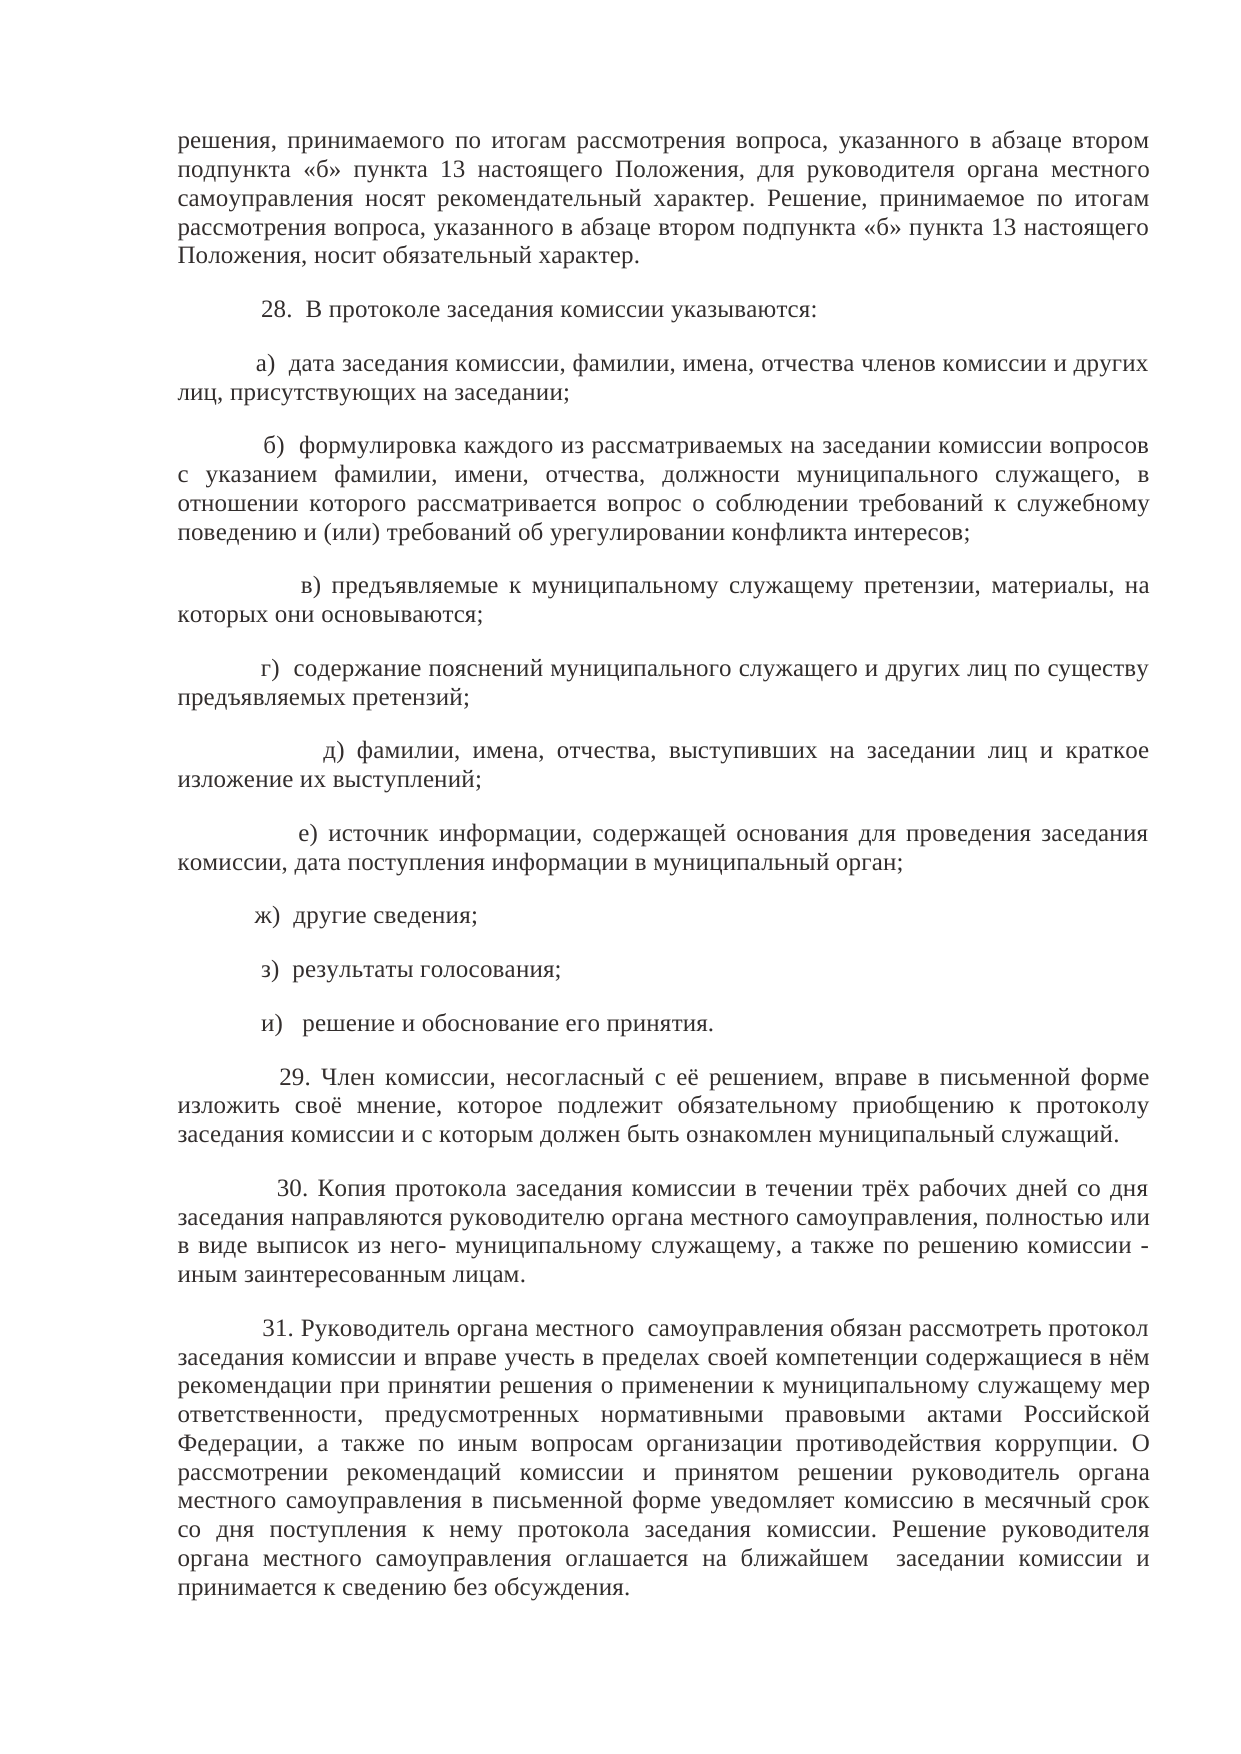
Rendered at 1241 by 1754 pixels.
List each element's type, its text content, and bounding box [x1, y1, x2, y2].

text г) содержание пояснений муниципального служащего и других лиц по существу предъявляемых претензий; [177, 653, 1152, 710]
text и) решение и обоснование его принятия. [177, 1008, 1152, 1037]
text а) дата заседания комиссии, фамилии, имена, отчества членов комиссии и других лиц, присутствующих на заседании; [177, 348, 1152, 405]
text 29. Член комиссии, несогласный с её решением, вправе в письменной форме изложить своё мнение, которое подлежит обязательному приобщению к протоколу заседания комиссии и с которым должен быть ознакомлен муниципальный служащий. [177, 1062, 1152, 1148]
text б) формулировка каждого из рассматриваемых на заседании комиссии вопросов с указанием фамилии, имени, отчества, должности муниципального служащего, в отношении которого рассматривается вопрос о соблюдении требований к служебному поведению и (или) требований об урегулировании конфликта интересов; [177, 430, 1152, 545]
text з) результаты голосования; [177, 954, 1152, 983]
text ж) другие сведения; [177, 900, 1152, 929]
text 28. В протоколе заседания комиссии указываются: [177, 294, 1152, 323]
text 30. Копия протокола заседания комиссии в течении трёх рабочих дней со дня заседания направляются руководителю органа местного самоуправления, полностью или в виде выписок из него- муниципальному служащему, а также по решению комиссии -иным заинтересованным лицам. [177, 1173, 1152, 1288]
text 31. Руководитель органа местного самоуправления обязан рассмотреть протокол заседания комиссии и вправе учесть в пределах своей компетенции содержащиеся в нём рекомендации при принятии решения о применении к муниципальному служащему мер ответственности, предусмотренных нормативными правовыми актами Российской Федерации, а также по иным вопросам организации противодействия коррупции. О рассмотрении рекомендаций комиссии и принятом решении руководитель органа местного самоуправления в письменной форме уведомляет комиссию в месячный срок со дня поступления к нему протокола заседания комиссии. Решение руководителя органа местного самоуправления оглашается на ближайшем заседании комиссии и принимается к сведению без обсуждения. [177, 1313, 1152, 1600]
text е) источник информации, содержащей основания для проведения заседания комиссии, дата поступления информации в муниципальный орган; [177, 818, 1152, 875]
text решения, принимаемого по итогам рассмотрения вопроса, указанного в абзаце втором подпункта «б» пункта 13 настоящего Положения, для руководителя органа местного самоуправления носят рекомендательный характер. Решение, принимаемое по итогам рассмотрения вопроса, указанного в абзаце втором подпункта «б» пункта 13 настоящего Положения, носит обязательный характер. [177, 125, 1152, 269]
text в) предъявляемые к муниципальному служащему претензии, материалы, на которых они основываются; [177, 570, 1152, 628]
text д) фамилии, имена, отчества, выступивших на заседании лиц и краткое изложение их выступлений; [177, 735, 1152, 793]
